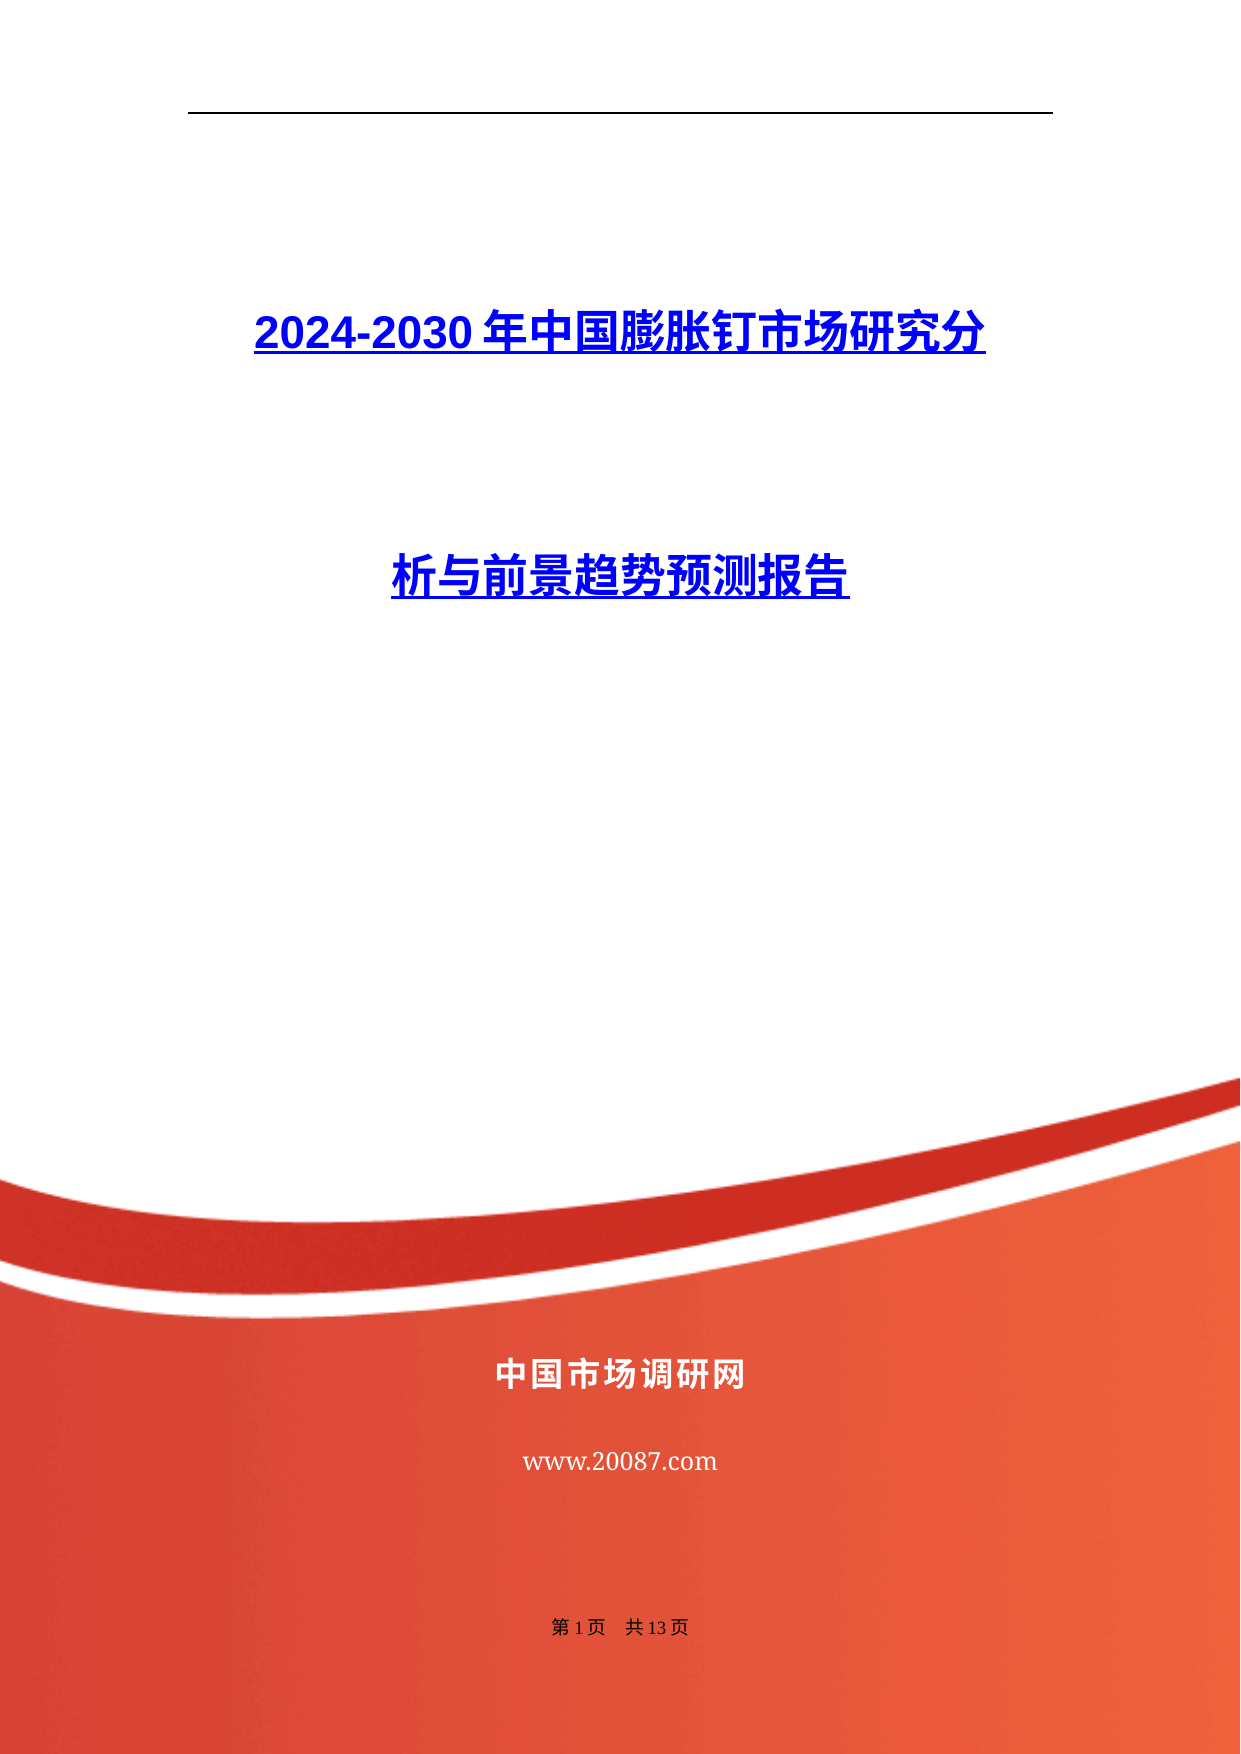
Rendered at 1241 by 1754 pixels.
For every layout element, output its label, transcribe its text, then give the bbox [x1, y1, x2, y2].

picture [0, 1006, 1241, 1754]
subtitle 中国市场调研网 [187, 1339, 1053, 1404]
table_header 2024-2030年中国膨胀钉市场研究分析与前景趋势预测报告 [188, 207, 1053, 773]
text www.20087.com [187, 1428, 1053, 1493]
